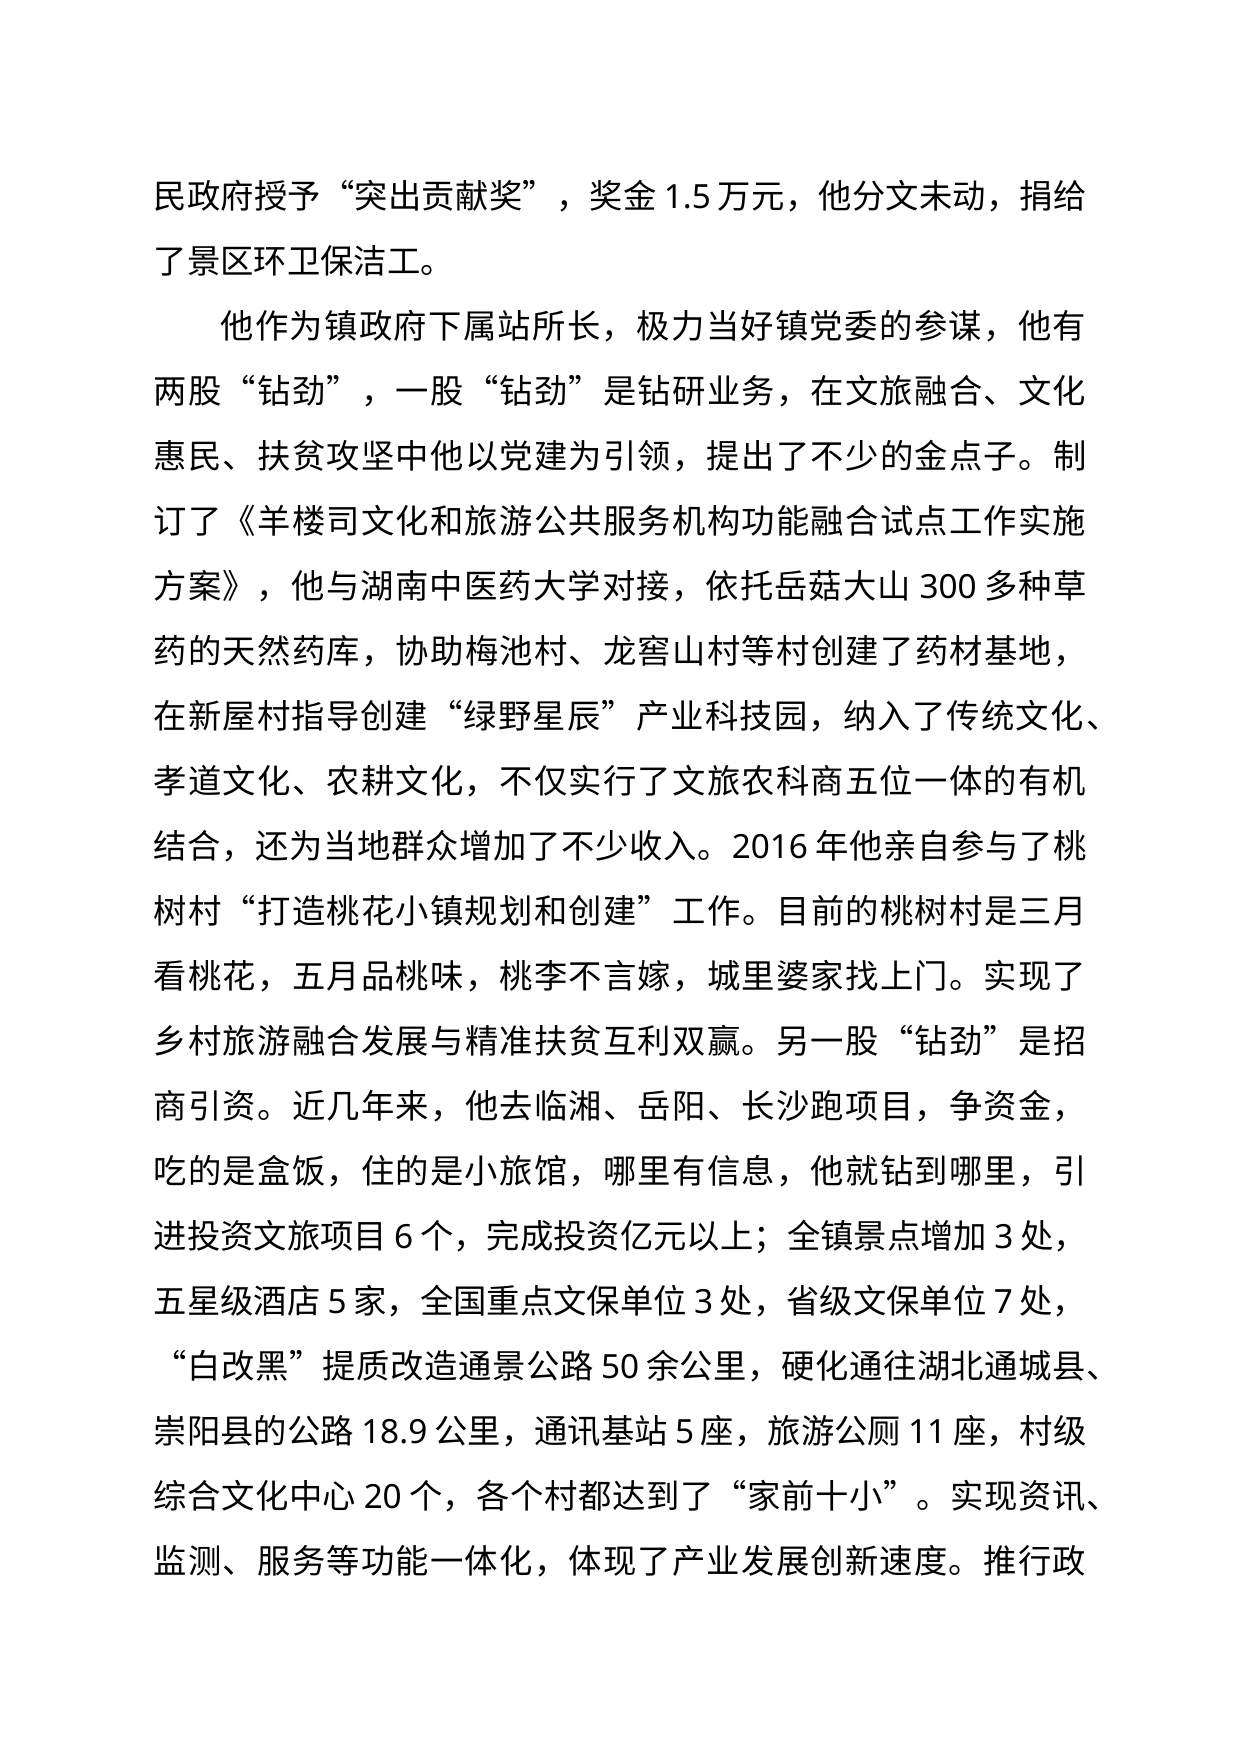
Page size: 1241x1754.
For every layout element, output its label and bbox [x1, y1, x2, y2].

text [153, 162, 1087, 292]
text [153, 292, 1087, 1592]
